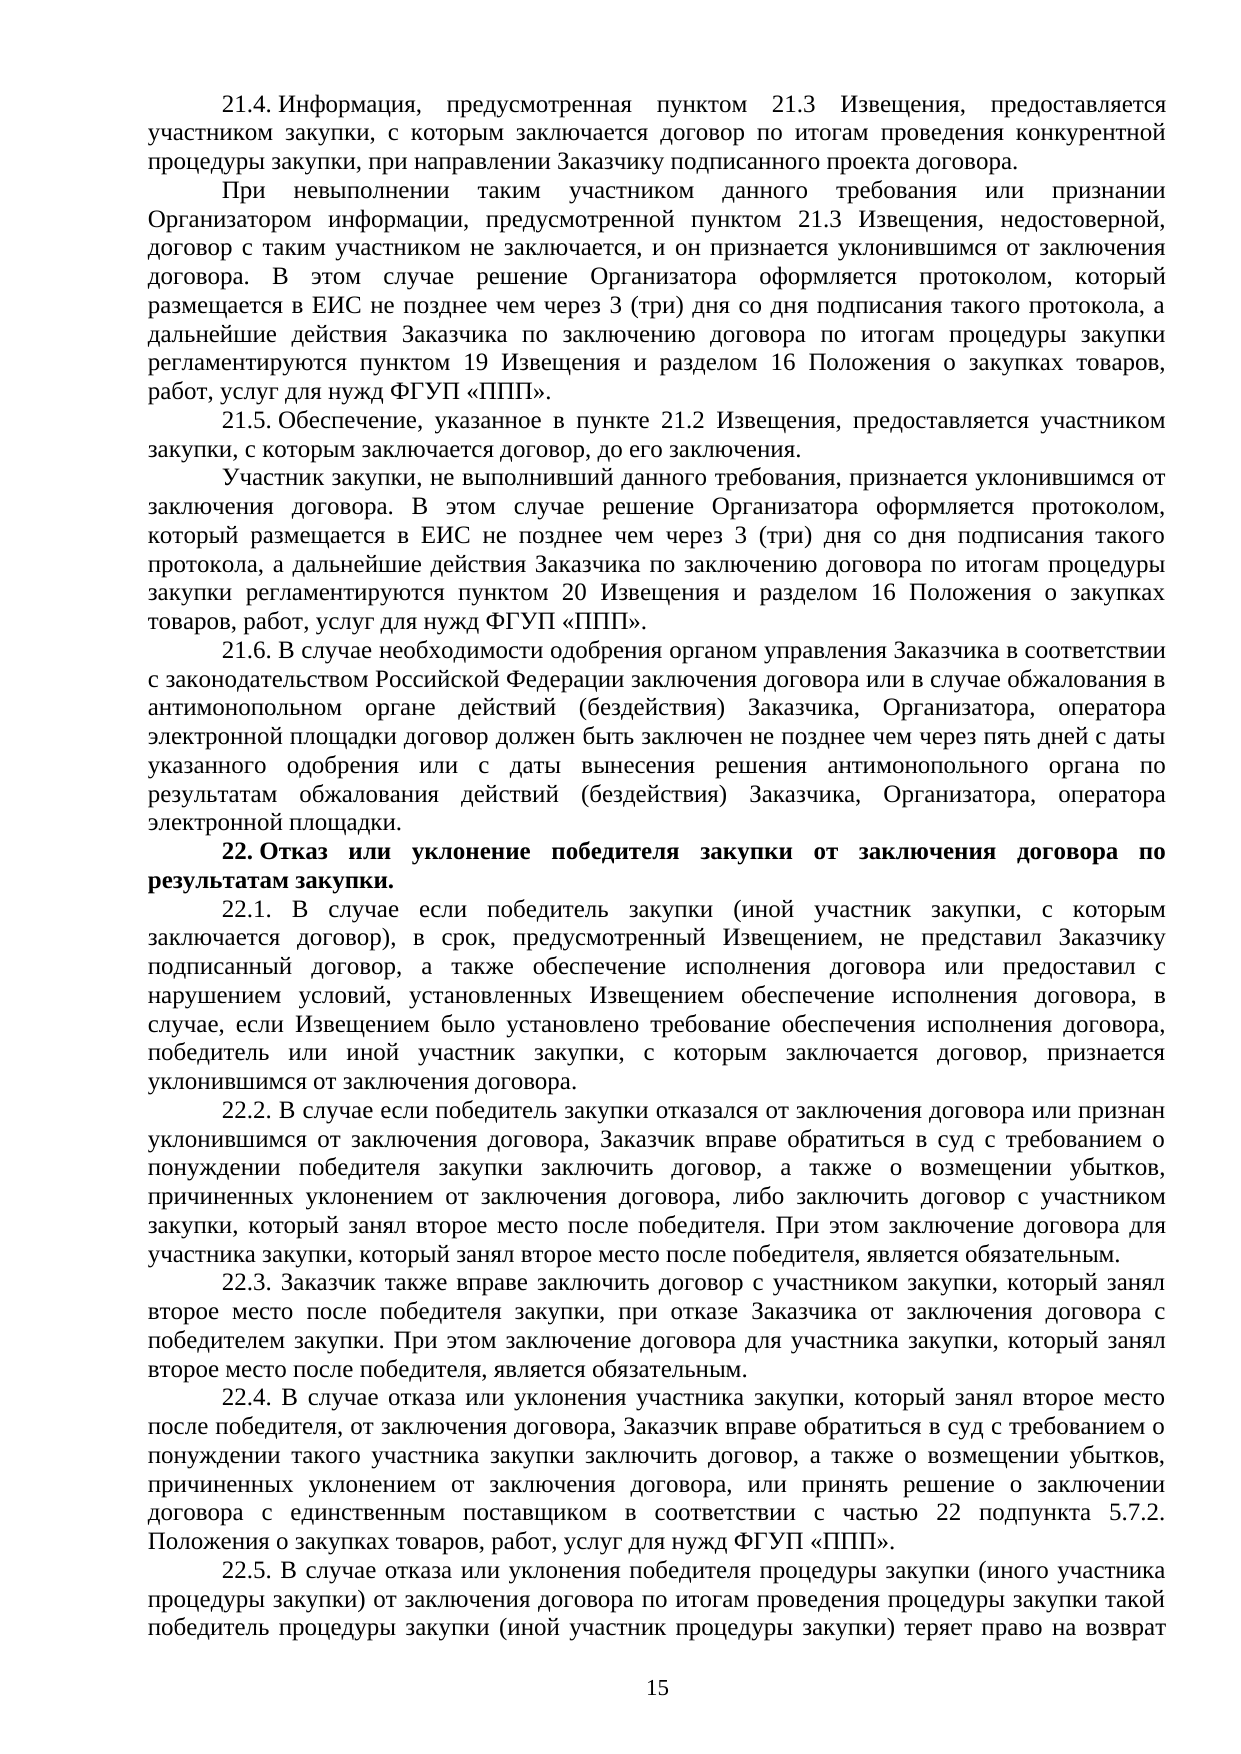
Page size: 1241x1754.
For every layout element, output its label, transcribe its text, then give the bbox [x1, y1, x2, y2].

text 21.5. Обеспечение, указанное в пункте 21.2 Извещения, предоставляется участником закупки, с которым заключается договор, до его заключения. [148, 405, 1167, 462]
text 22. Отказ или уклонение победителя закупки от заключения договора по результатам закупки. [148, 836, 1167, 894]
text 22.1. В случае если победитель закупки (иной участник закупки, с которым заключается договор), в срок, предусмотренный Извещением, не представил Заказчику подписанный договор, а также обеспечение исполнения договора или предоставил с нарушением условий, установленных Извещением обеспечение исполнения договора, в случае, если Извещением было установлено требование обеспечения исполнения договора, победитель или иной участник закупки, с которым заключается договор, признается уклонившимся от заключения договора. [148, 894, 1167, 1095]
text При невыполнении таким участником данного требования или признании Организатором информации, предусмотренной пунктом 21.3 Извещения, недостоверной, договор с таким участником не заключается, и он признается уклонившимся от заключения договора. В этом случае решение Организатора оформляется протоколом, который размещается в ЕИС не позднее чем через 3 (три) дня со дня подписания такого протокола, а дальнейшие действия Заказчика по заключению договора по итогам процедуры закупки регламентируются пунктом 19 Извещения и разделом 16 Положения о закупках товаров, работ, услуг для нужд ФГУП «ППП». [148, 175, 1167, 405]
text 21.4. Информация, предусмотренная пунктом 21.3 Извещения, предоставляется участником закупки, с которым заключается договор по итогам проведения конкурентной процедуры закупки, при направлении Заказчику подписанного проекта договора. [148, 89, 1167, 175]
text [148, 1555, 1167, 1641]
text Участник закупки, не выполнивший данного требования, признается уклонившимся от заключения договора. В этом случае решение Организатора оформляется протоколом, который размещается в ЕИС не позднее чем через 3 (три) дня со дня подписания такого протокола, а дальнейшие действия Заказчика по заключению договора по итогам процедуры закупки регламентируются пунктом 20 Извещения и разделом 16 Положения о закупках товаров, работ, услуг для нужд ФГУП «ППП». [148, 462, 1167, 635]
text 21.6. В случае необходимости одобрения органом управления Заказчика в соответствии с законодательством Российской Федерации заключения договора или в случае обжалования в антимонопольном органе действий (бездействия) Заказчика, Организатора, оператора электронной площадки договор должен быть заключен не позднее чем через пять дней с даты указанного одобрения или с даты вынесения решения антимонопольного органа по результатам обжалования действий (бездействия) Заказчика, Организатора, оператора электронной площадки. [148, 635, 1167, 836]
text 22.3. Заказчик также вправе заключить договор с участником закупки, который занял второе место после победителя закупки, при отказе Заказчика от заключения договора с победителем закупки. При этом заключение договора для участника закупки, который занял второе место после победителя, является обязательным. [148, 1267, 1167, 1382]
text 22.4. В случае отказа или уклонения участника закупки, который занял второе место после победителя, от заключения договора, Заказчик вправе обратиться в суд с требованием о понуждении такого участника закупки заключить договор, а также о возмещении убытков, причиненных уклонением от заключения договора, или принять решение о заключении договора с единственным поставщиком в соответствии с частью 22 подпункта 5.7.2. Положения о закупках товаров, работ, услуг для нужд ФГУП «ППП». [148, 1382, 1167, 1555]
text 22.2. В случае если победитель закупки отказался от заключения договора или признан уклонившимся от заключения договора, Заказчик вправе обратиться в суд с требованием о понуждении победителя закупки заключить договор, а также о возмещении убытков, причиненных уклонением от заключения договора, либо заключить договор с участником закупки, который занял второе место после победителя. При этом заключение договора для участника закупки, который занял второе место после победителя, является обязательным. [148, 1095, 1167, 1267]
